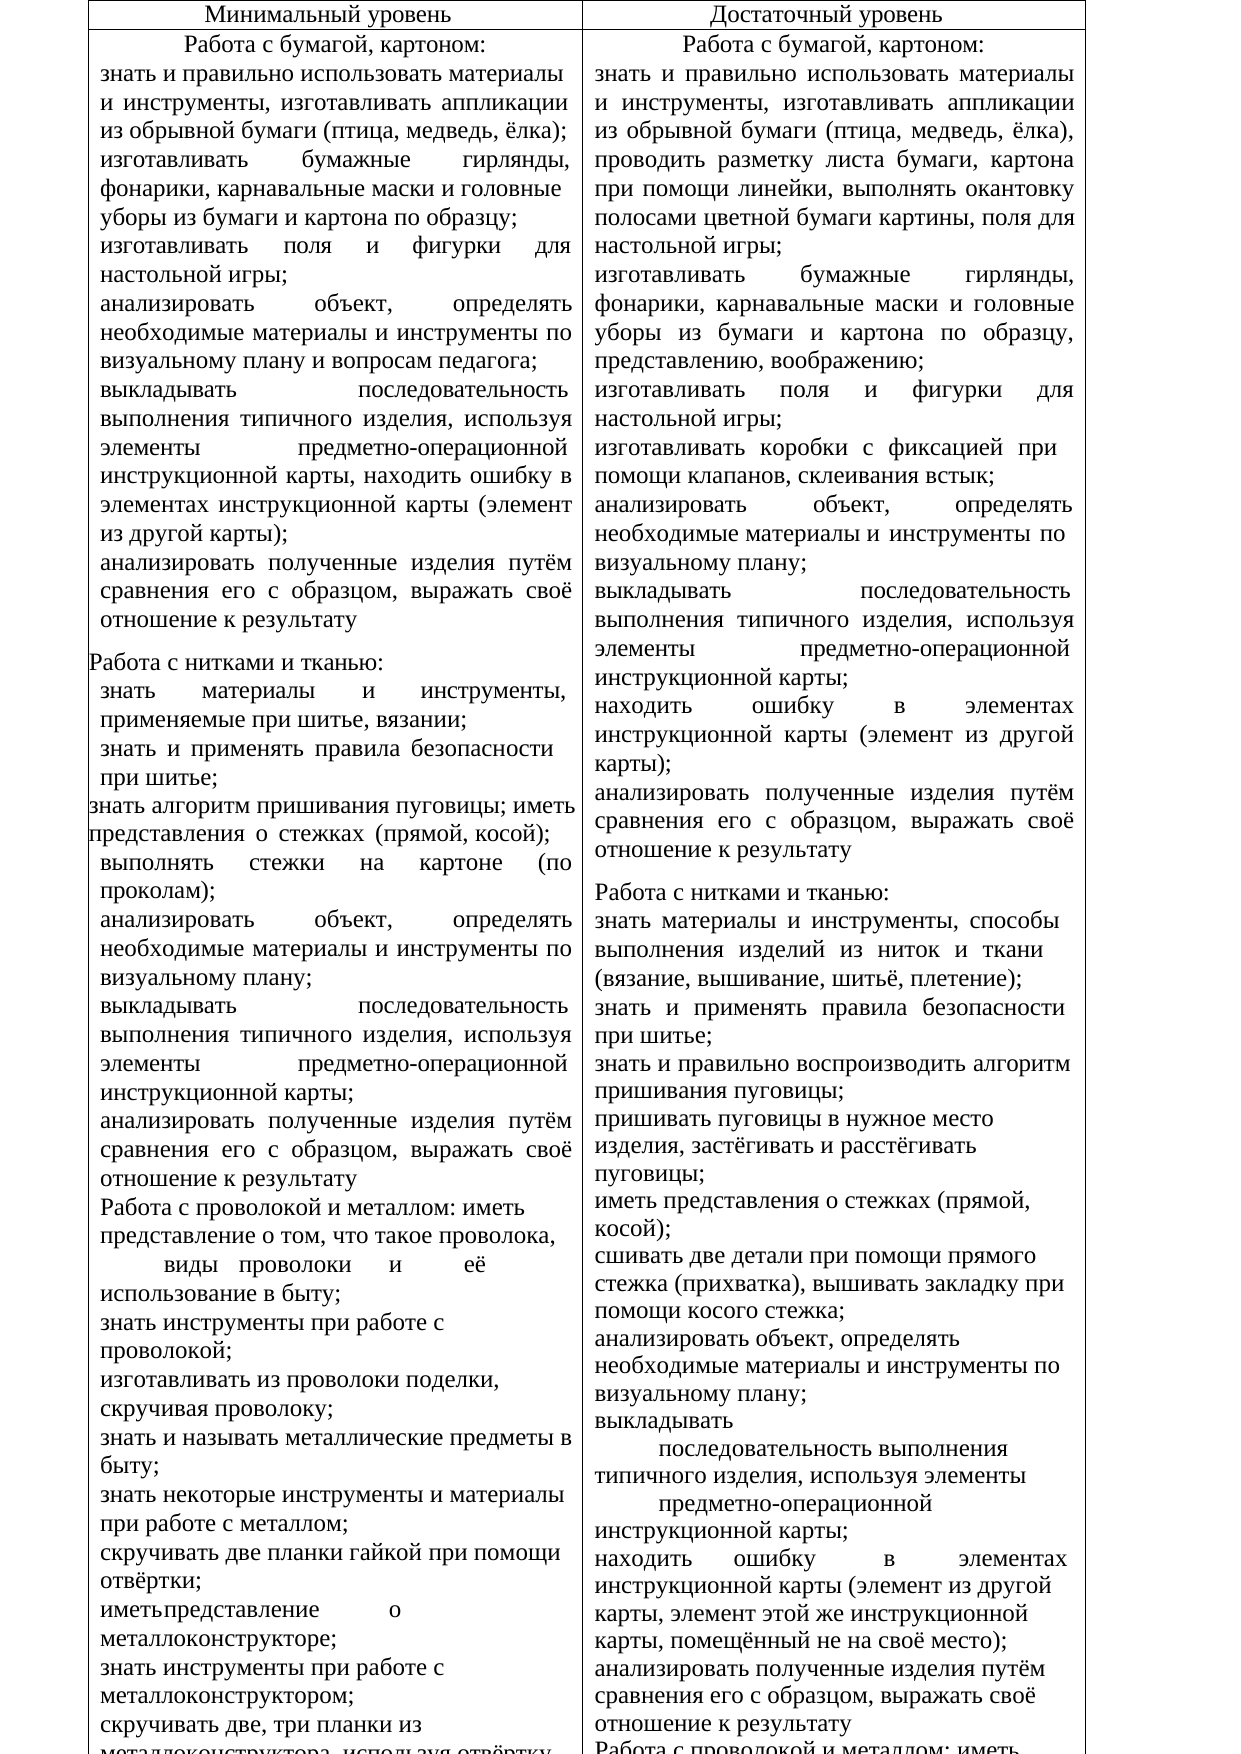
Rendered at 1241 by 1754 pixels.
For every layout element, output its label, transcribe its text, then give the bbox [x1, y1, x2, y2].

table_header Достаточный уровень [583, 1, 1085, 29]
table_cell Работа с бумагой, картоном: знать и правильно использовать материалы и инструменты, изготавливать аппликации из обрывной бумаги (птица, медведь, ёлка); изготавливать бумажные гирлянды, фонарики, карнавальные маски и головные уборы из бумаги и картона по образцу; изготавливать поля и фигурки для настольной игры; анализировать объект, определять необходимые материалы и инструменты по визуальному плану и вопросам педагога; выкладывать последовательность выполнения типичного изделия, используя элементы предметно-операционной инструкционной карты, находить ошибку в элементах инструкционной карты (элемент из другой карты); анализировать полученные изделия путём сравнения его с образцом, выражать своё отношение к результату Работа с нитками и тканью: знать материалы и инструменты, применяемые при шитье, вязании; знать и применять правила безопасности при шитье; знать алгоритм пришивания пуговицы; иметь представления о стежках (прямой, косой); выполнять стежки на картоне (по проколам); анализировать объект, определять необходимые материалы и инструменты по визуальному плану; выкладывать последовательность выполнения типичного изделия, используя элементы предметно-операционной инструкционной карты; анализировать полученные изделия путём сравнения его с образцом, выражать своё отношение к результату Работа с проволокой и металлом: иметь представление о том, что такое проволока, виды проволоки и её использование в быту; знать инструменты при работе с проволокой; изготавливать из проволоки поделки, скручивая проволоку; знать и называть металлические предметы в быту; знать некоторые инструменты и материалы при работе с металлом; скручивать две планки гайкой при помощи отвёртки; иметь представление о металлоконструкторе; знать инструменты при работе с металлоконструктором; скручивать две, три планки из металлоконструктора, используя отвёртку по образцу; анализировать объект, определять необходимые материалы и инструменты по визуальному плану; выкладывать последовательность выполнения типичного изделия, используя элементы предметно-операционной инструкционной карты; анализировать изделия путём сравнения его с образцом, выражать своё отношение к результату Работа с древесиной: знать, называть предметы из древесины вокруг нас; знать некоторые инструменты при работе с древесиной, способы действия при помощи этих инструментов; знать правила безопасности при работе с инструментами в мастерской; выполнять аппликации из опилок (собачка); анализировать объект, определять необходимые материалы и инструменты по визуальному плану; выкладывать последовательность выполнения типичного изделия, используя элементы предметно-операционной инструкционной карты; анализировать изделия путём сравнения его с образцом, выражать своё отношение к результату [89, 30, 582, 1754]
table_header Минимальный уровень [89, 1, 582, 29]
table_cell Работа с бумагой, картоном: знать и правильно использовать материалы и инструменты, изготавливать аппликации из обрывной бумаги (птица, медведь, ёлка), проводить разметку листа бумаги, картона при помощи линейки, выполнять окантовку полосами цветной бумаги картины, поля для настольной игры; изготавливать бумажные гирлянды, фонарики, карнавальные маски и головные уборы из бумаги и картона по образцу, представлению, воображению; изготавливать поля и фигурки для настольной игры; изготавливать коробки с фиксацией при помощи клапанов, склеивания встык; анализировать объект, определять необходимые материалы и инструменты по визуальному плану; выкладывать последовательность выполнения типичного изделия, используя элементы предметно-операционной инструкционной карты; находить ошибку в элементах инструкционной карты (элемент из другой карты); анализировать полученные изделия путём сравнения его с образцом, выражать своё отношение к результату Работа с нитками и тканью: знать материалы и инструменты, способы выполнения изделий из ниток и ткани (вязание, вышивание, шитьё, плетение); знать и применять правила безопасности при шитье; знать и правильно воспроизводить алгоритм пришивания пуговицы; пришивать пуговицы в нужное место изделия, застёгивать и расстёгивать пуговицы; иметь представления о стежках (прямой, косой); сшивать две детали при помощи прямого стежка (прихватка), вышивать закладку при помощи косого стежка; анализировать объект, определять необходимые материалы и инструменты по визуальному плану; выкладывать последовательность выполнения типичного изделия, используя элементы предметно-операционной инструкционной карты; находить ошибку в элементах инструкционной карты (элемент из другой карты, элемент этой же инструкционной карты, помещённый не на своё место); анализировать полученные изделия путём сравнения его с образцом, выражать своё отношение к результату Работа с проволокой и металлом: иметь представление о том, что такое проволока, виды проволоки и её использование в быту; знать инструменты при работе с проволокой, способы действия; подготавливать рабочее место и соблюдать правила безопасности при работе с проволокой, пассатижами; знать и называть металлические предметы в быту, рассказывать о назначении некоторых из них; знать виды материалов (проволока, фольга, металлические детали, металлоконструктор) и инструменты при работе с ними; скручивать две планки гайкой при помощи отвёртки; изготавливать из проволоки буквы (О,С,П,Л); изготавливать из проволоки поделки (паук, цветок); иметь представление о том, что такое металлоконструктор; знать инструменты при работе с металлоконструктором; знать и соблюдать технику безопасности при работе с отвёрткой, выполнять из металлоконструктора поделки (геометрические фигуры: круг, квадрат, прямоугольник); анализировать объект, определять необходимые материалы и инструменты по визуальному плану; выкладывать последовательность выполнения типичного изделия, используя элементы предметно-операционной инструкционной карты; находить ошибку в элементах инструкционной карты (элемент из другой карты); анализировать изделия путём сравнения его с образцом, выражать своё отношение к результату Работа с древесиной: знать, называть предметы из древесины вокруг нас; иметь представления о свойствах древесины; знать некоторые инструменты при работе с древесиной, способы действия при помощи этих инструментов; знать правила безопасности при работе с инструментами в мастерской; изготавливать планку-опору для растения; выполнять аппликации из опилок (собачка); анализировать объект, определять необходимые материалы и инструменты по визуальному плану; определять недостаточность или избыточность материалов при планировании деятельности; выкладывать последовательность выполнения типичного изделия, используя элементы предметно-операционной инструкционной карты; находить ошибку в элементах инструкционной карты (элемент из другой карты, элемент этой же инструкционной карты, помещённый не на своё место); анализировать изделия путём сравнения его с образцом, выражать своё отношение к результату [583, 30, 1085, 1754]
